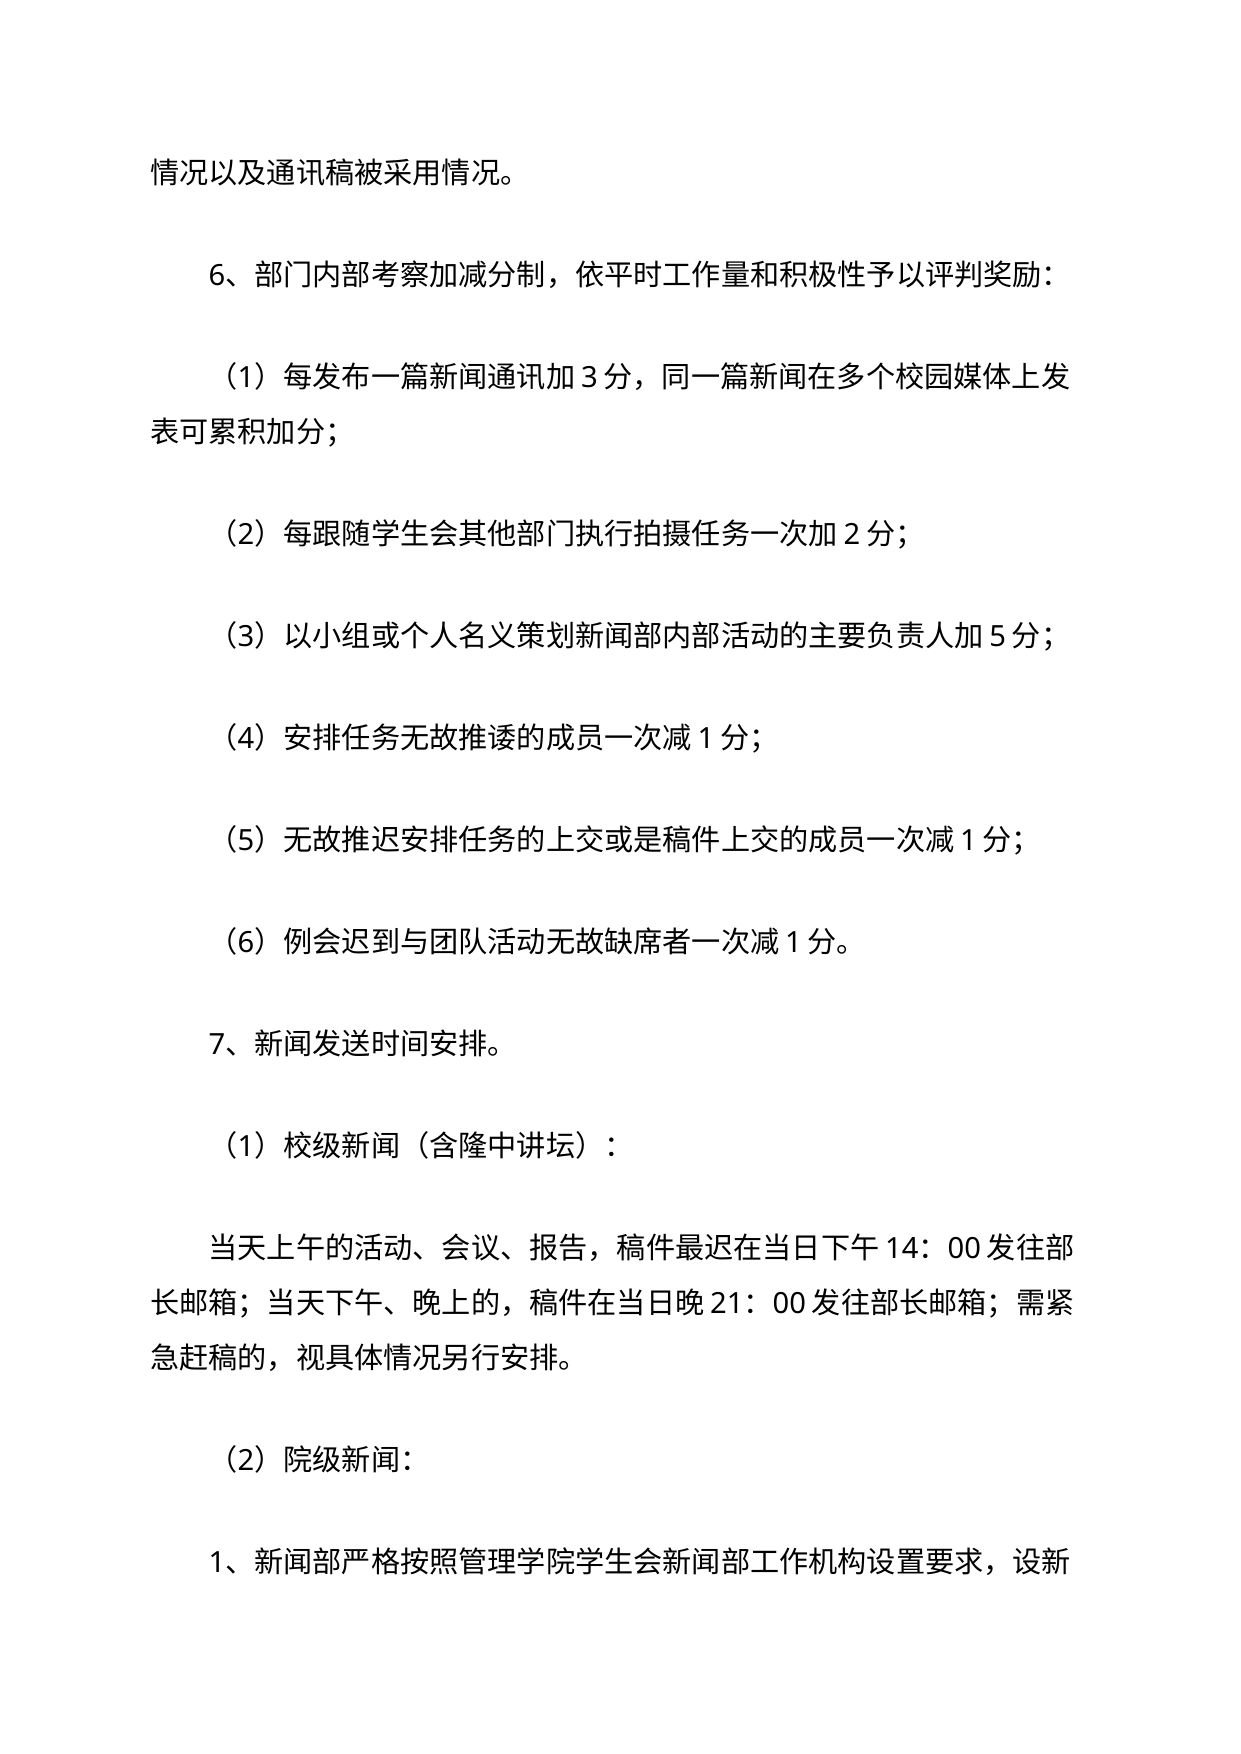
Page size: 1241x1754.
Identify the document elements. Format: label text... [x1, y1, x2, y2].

text （2）每跟随学生会其他部门执行拍摄任务一次加2分； [150, 511, 1090, 553]
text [150, 150, 1090, 192]
text （2）院级新闻： [150, 1436, 1090, 1478]
text 7、新闻发送时间安排。 [150, 1020, 1090, 1063]
text （1）每发布一篇新闻通讯加3分，同一篇新闻在多个校园媒体上发表可累积加分； [150, 354, 1090, 451]
text （3）以小组或个人名义策划新闻部内部活动的主要负责人加5分； [150, 612, 1090, 655]
text （5）无故推迟安排任务的上交或是稿件上交的成员一次减1分； [150, 816, 1090, 859]
text 当天上午的活动、会议、报告，稿件最迟在当日下午14：00发往部长邮箱；当天下午、晚上的，稿件在当日晚21：00发往部长邮箱；需紧急赶稿的，视具体情况另行安排。 [150, 1224, 1090, 1377]
text （1）校级新闻（含隆中讲坛）： [150, 1122, 1090, 1165]
text （6）例会迟到与团队活动无故缺席者一次减1分。 [150, 918, 1090, 961]
text 6、部门内部考察加减分制，依平时工作量和积极性予以评判奖励： [150, 252, 1090, 294]
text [150, 1538, 1090, 1581]
text （4）安排任务无故推诿的成员一次减1分； [150, 714, 1090, 757]
